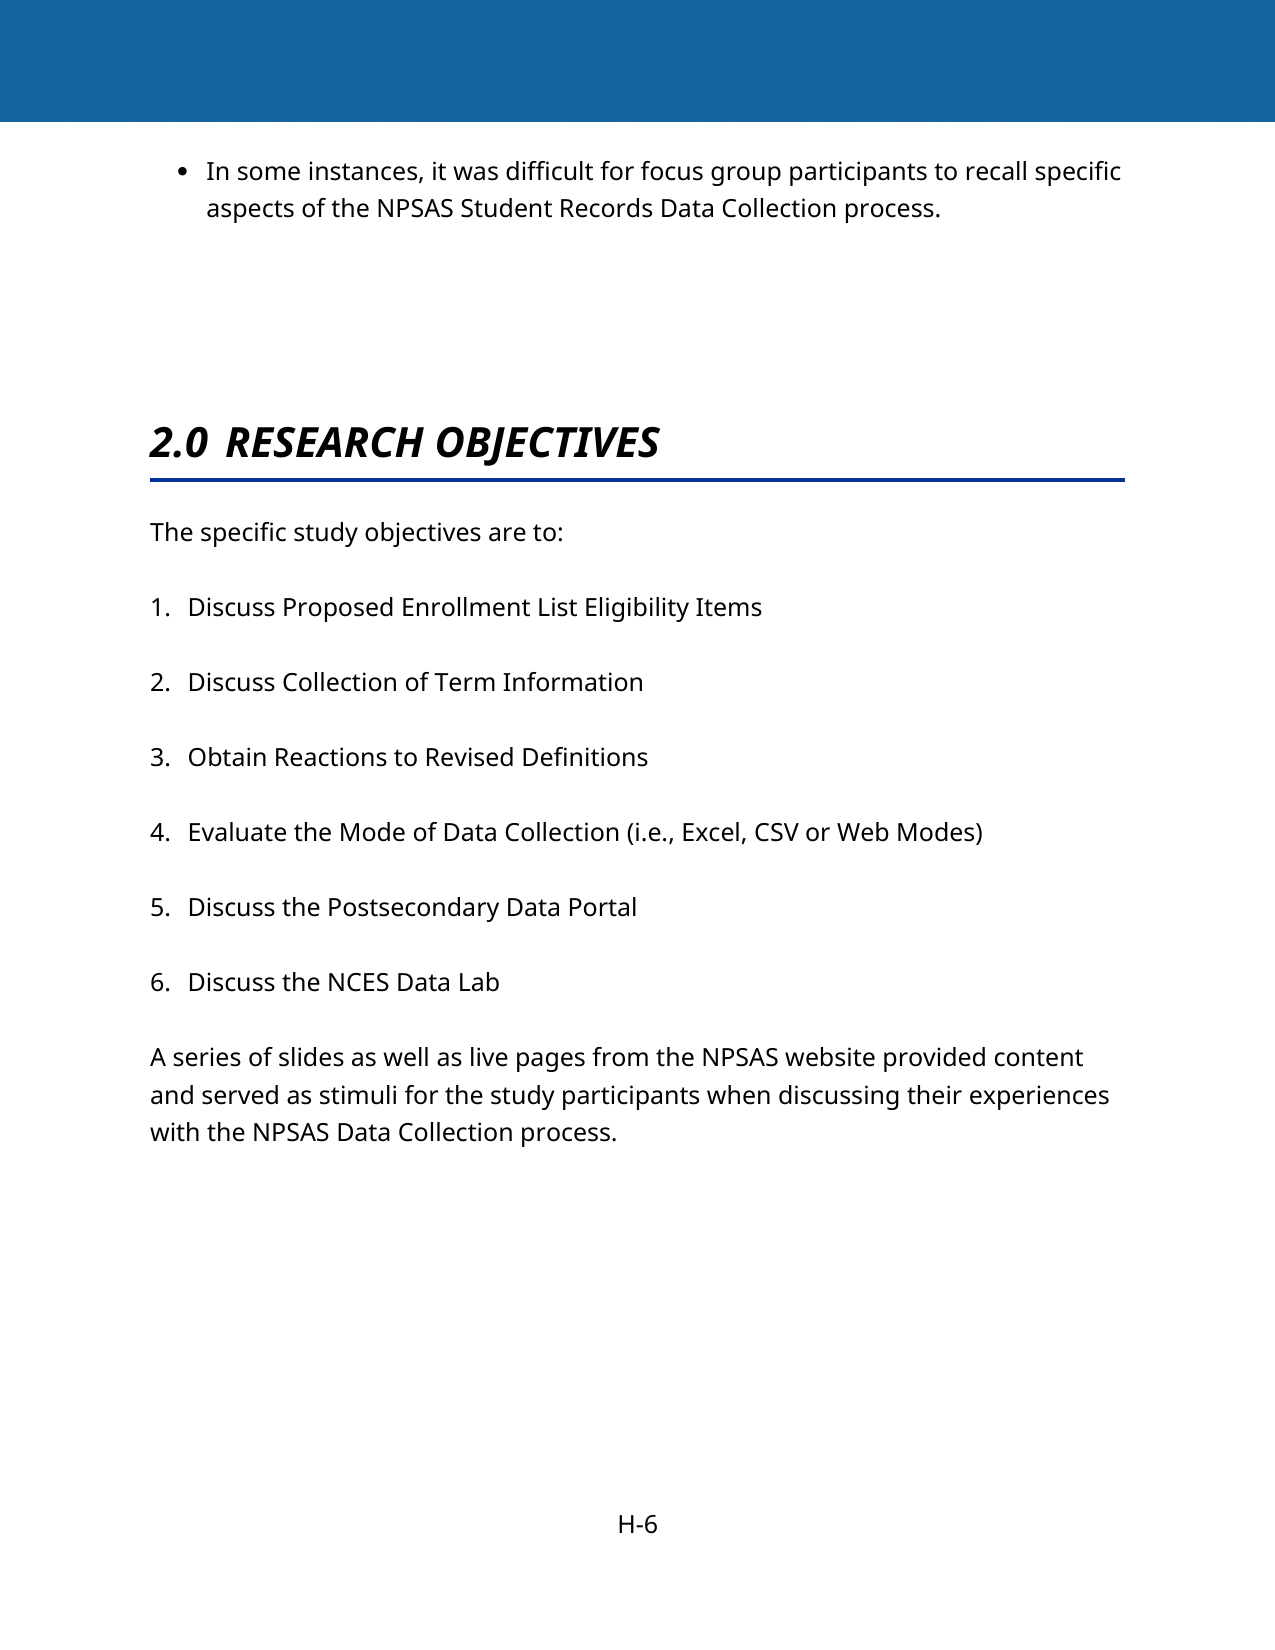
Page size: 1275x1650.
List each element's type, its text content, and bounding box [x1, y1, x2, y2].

list Discuss Proposed Enrollment List Eligibility Items [150, 586, 1125, 624]
list Discuss the Postsecondary Data Portal [150, 886, 1125, 924]
picture [0, 0, 1275, 126]
list RESEARCH OBJECTIVES [150, 412, 1125, 478]
list Obtain Reactions to Revised Definitions [150, 736, 1125, 774]
list Discuss Collection of Term Information [150, 661, 1125, 699]
list Evaluate the Mode of Data Collection (i.e., Excel, CSV or Web Modes) [150, 811, 1125, 849]
list In some instances, it was difficult for focus group participants to recall specific aspects of the NPSAS Student Records Data Collection process. [178, 150, 1125, 225]
text The specific study objectives are to: [150, 511, 1125, 549]
text A series of slides as well as live pages from the NPSAS website provided content and served as stimuli for the study participants when discussing their experiences with the NPSAS Data Collection process. [150, 1036, 1125, 1149]
list Discuss the NCES Data Lab [150, 961, 1125, 999]
